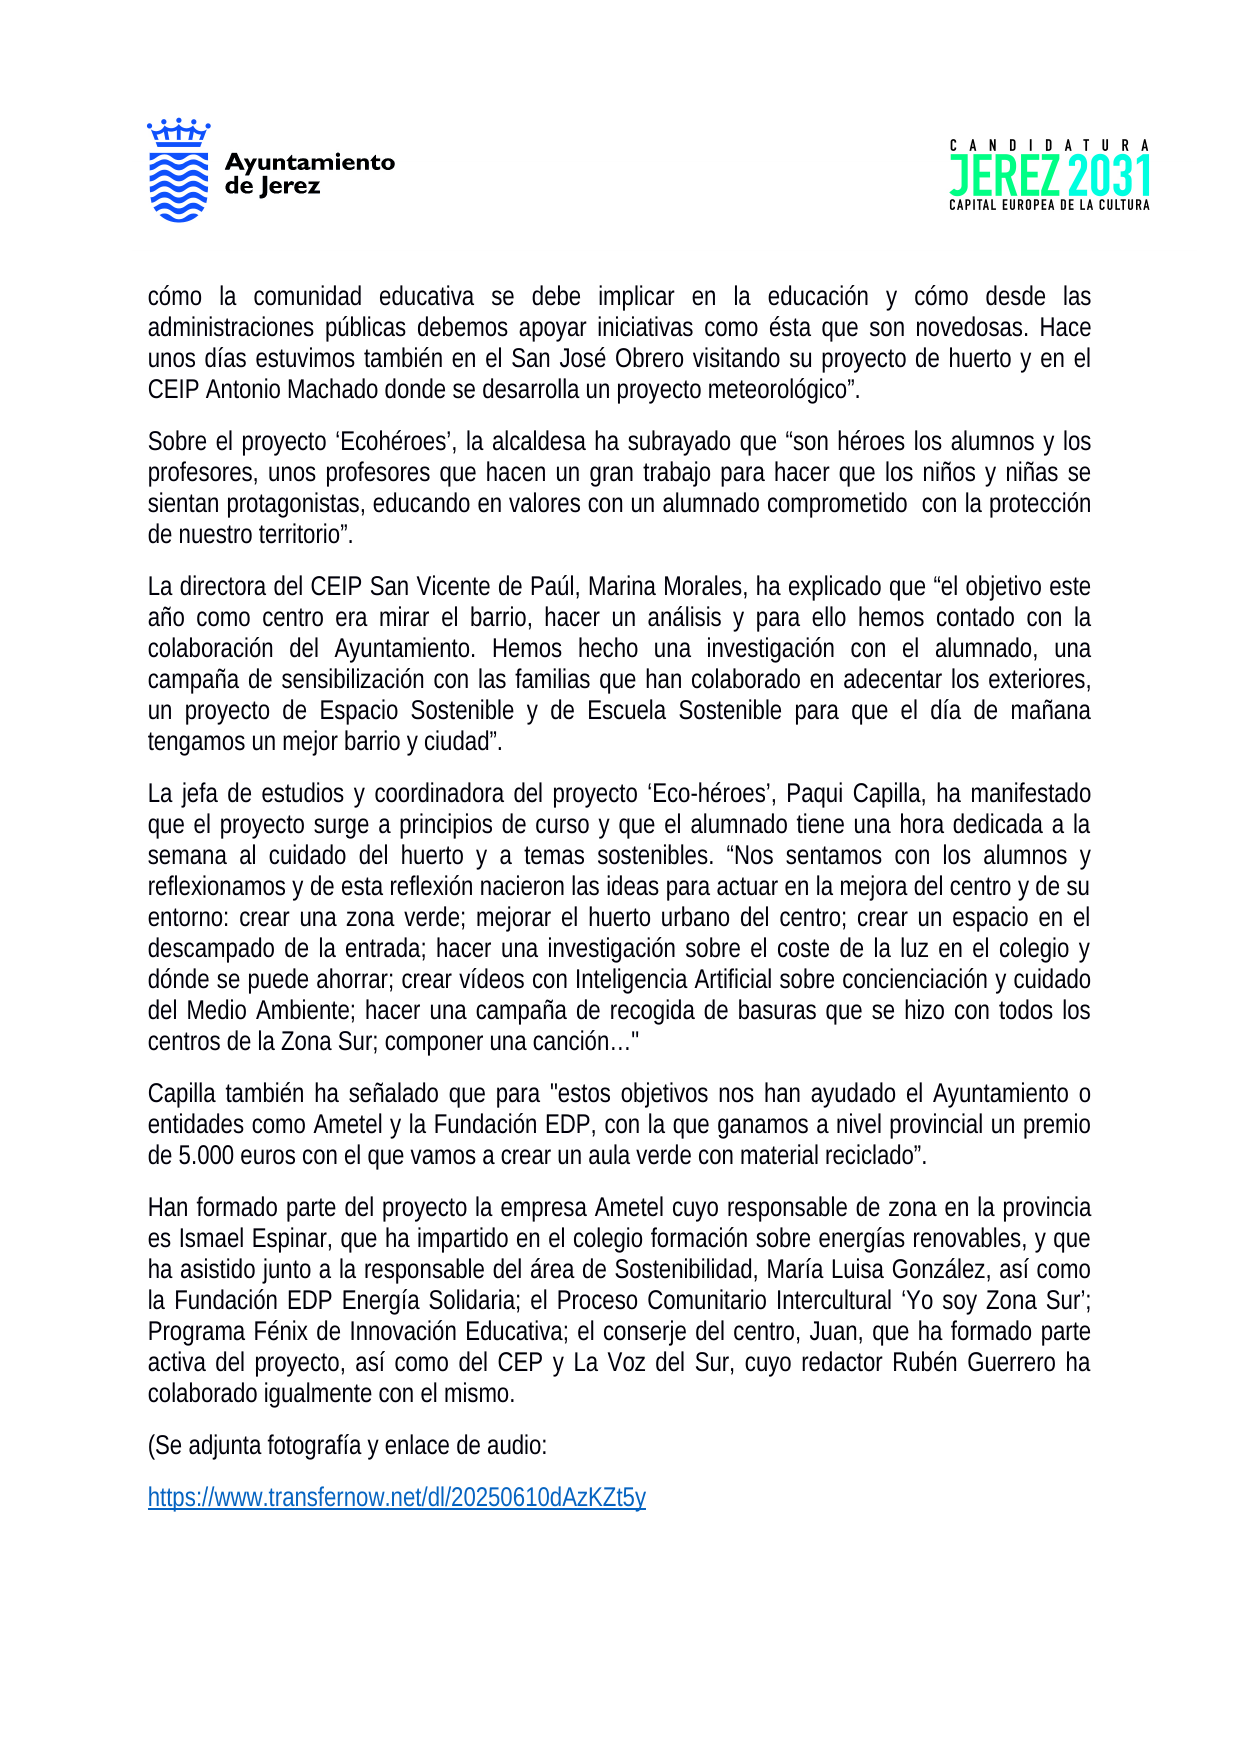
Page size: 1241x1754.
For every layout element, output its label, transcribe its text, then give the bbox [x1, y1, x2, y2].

text La jefa de estudios y coordinadora del proyecto ‘Eco-héroes’, Paqui Capilla, ha manifestado que el proyecto surge a principios de curso y que el alumnado tiene una hora dedicada a la semana al cuidado del huerto y a temas sostenibles. “Nos sentamos con los alumnos y reflexionamos y de esta reflexión nacieron las ideas para actuar en la mejora del centro y de su entorno: crear una zona verde; mejorar el huerto urbano del centro; crear un espacio en el descampado de la entrada; hacer una investigación sobre el coste de la luz en el colegio y dónde se puede ahorrar; crear vídeos con Inteligencia Artificial sobre concienciación y cuidado del Medio Ambiente; hacer una campaña de recogida de basuras que se hizo con todos los centros de la Zona Sur; componer una canción…" [148, 777, 1092, 1056]
text Sobre el proyecto ‘Ecohéroes’, la alcaldesa ha subrayado que “son héroes los alumnos y los profesores, unos profesores que hacen un gran trabajo para hacer que los niños y niñas se sientan protagonistas, educando en valores con un alumnado comprometido con la protección de nuestro territorio”. [148, 425, 1092, 549]
text Capilla también ha señalado que para "estos objetivos nos han ayudado el Ayuntamiento o entidades como Ametel y la Fundación EDP, con la que ganamos a nivel provincial un premio de 5.000 euros con el que vamos a crear un aula verde con material reciclado”. [148, 1077, 1092, 1170]
text https://www.transfernow.net/dl/20250610dAzKZt5y [148, 1481, 1092, 1512]
picture [132, 73, 1197, 251]
text La directora del CEIP San Vicente de Paúl, Marina Morales, ha explicado que “el objetivo este año como centro era mirar el barrio, hacer un análisis y para ello hemos contado con la colaboración del Ayuntamiento. Hemos hecho una investigación con el alumnado, una campaña de sensibilización con las familias que han colaborado en adecentar los exteriores, un proyecto de Espacio Sostenible y de Escuela Sostenible para que el día de mañana tengamos un mejor barrio y ciudad”. [148, 570, 1092, 756]
text (Se adjunta fotografía y enlace de audio: [148, 1429, 1092, 1460]
text Han formado parte del proyecto la empresa Ametel cuyo responsable de zona en la provincia es Ismael Espinar, que ha impartido en el colegio formación sobre energías renovables, y que ha asistido junto a la responsable del área de Sostenibilidad, María Luisa González, así como la Fundación EDP Energía Solidaria; el Proceso Comunitario Intercultural ‘Yo soy Zona Sur’; Programa Fénix de Innovación Educativa; el conserje del centro, Juan, que ha formado parte activa del proyecto, así como del CEP y La Voz del Sur, cuyo redactor Rubén Guerrero ha colaborado igualmente con el mismo. [148, 1191, 1092, 1408]
